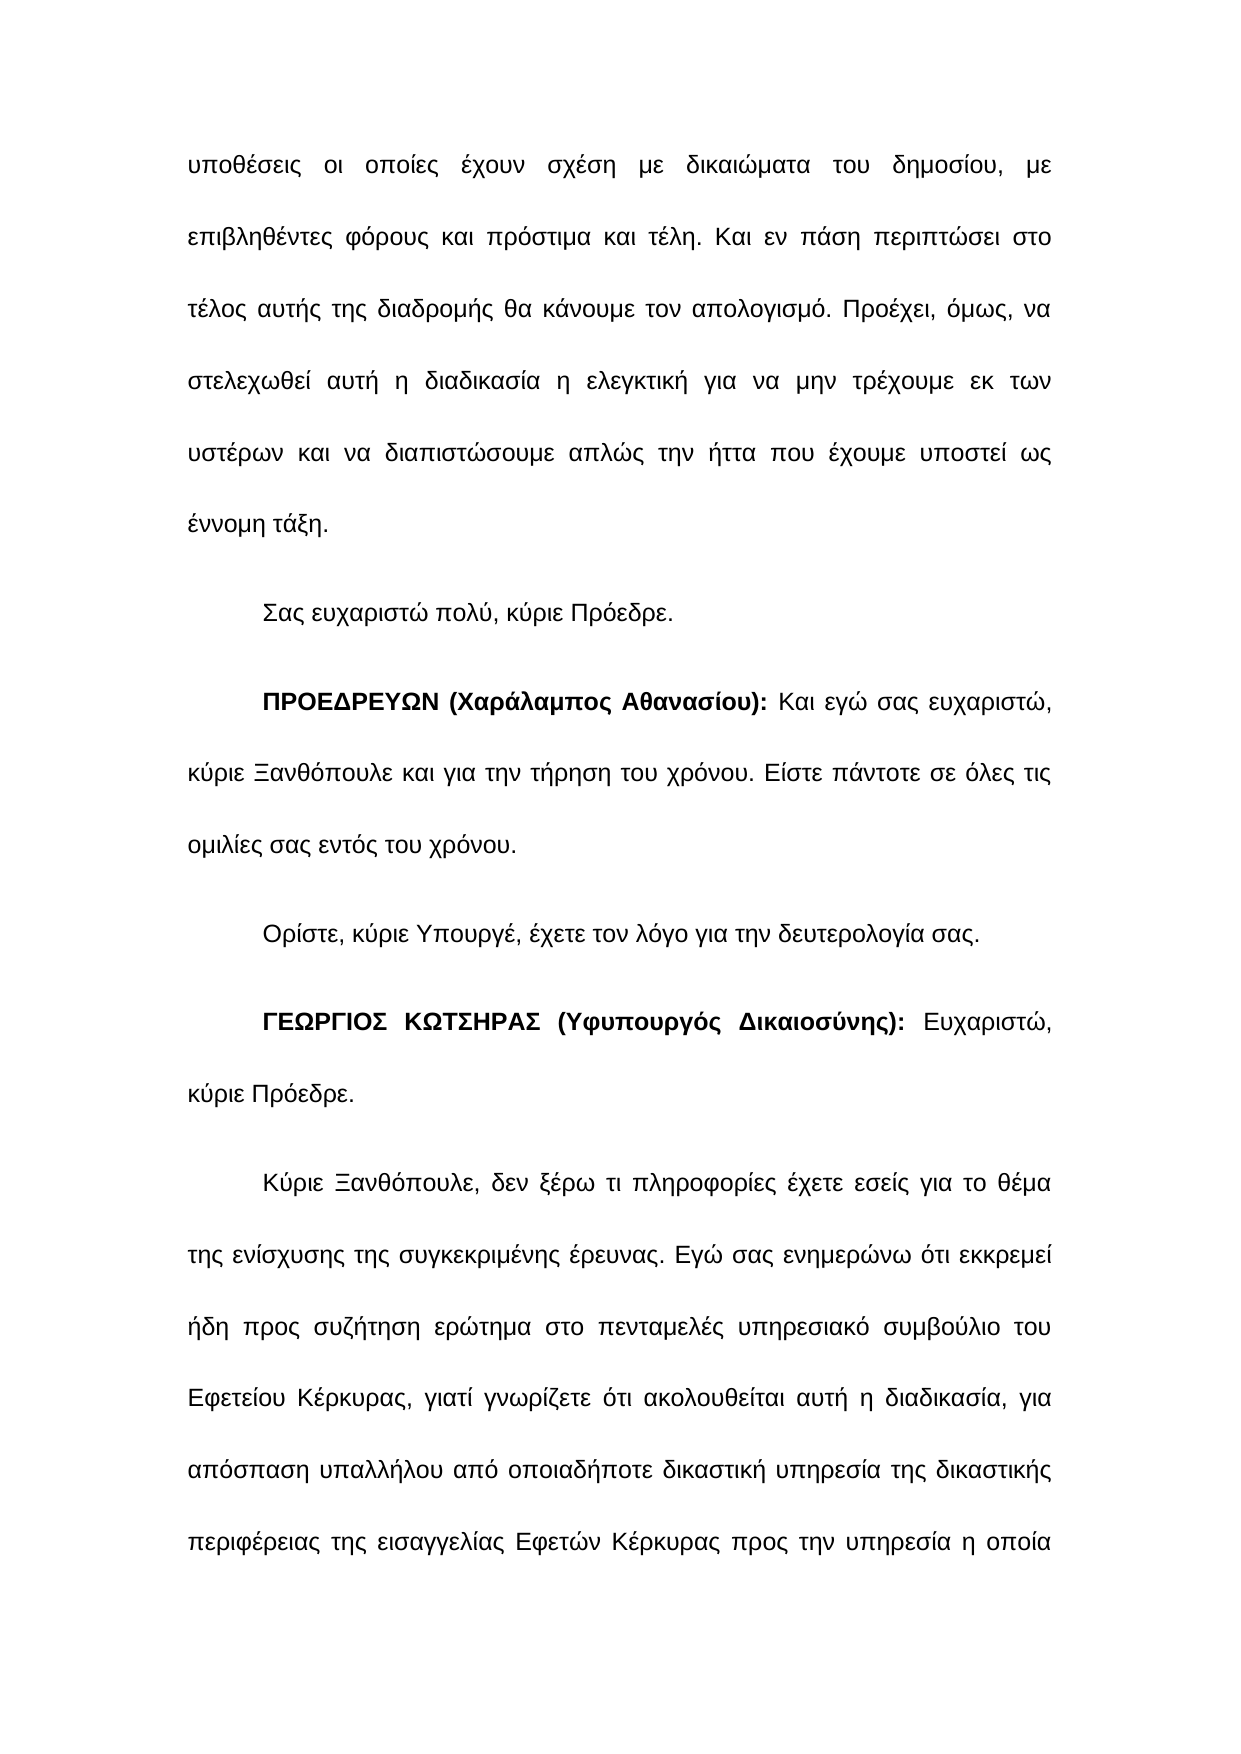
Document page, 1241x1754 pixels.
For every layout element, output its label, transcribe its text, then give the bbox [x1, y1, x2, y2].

text ΠΡΟΕΔΡΕΥΩΝ (Χαράλαμπος Αθανασίου): Και εγώ σας ευχαριστώ, κύριε Ξανθόπουλε και για την τήρηση του χρόνου. Είστε πάντοτε σε όλες τις ομιλίες σας εντός του χρόνου. [187, 686, 1053, 859]
text ΓΕΩΡΓΙΟΣ ΚΩΤΣΗΡΑΣ (Υφυπουργός Δικαιοσύνης): Ευχαριστώ, κύριε Πρόεδρε. [187, 1007, 1053, 1108]
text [187, 1168, 1053, 1556]
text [187, 150, 1053, 538]
text Σας ευχαριστώ πολύ, κύριε Πρόεδρε. [187, 598, 1053, 627]
text Ορίστε, κύριε Υπουργέ, έχετε τον λόγο για την δευτερολογία σας. [187, 919, 1053, 947]
